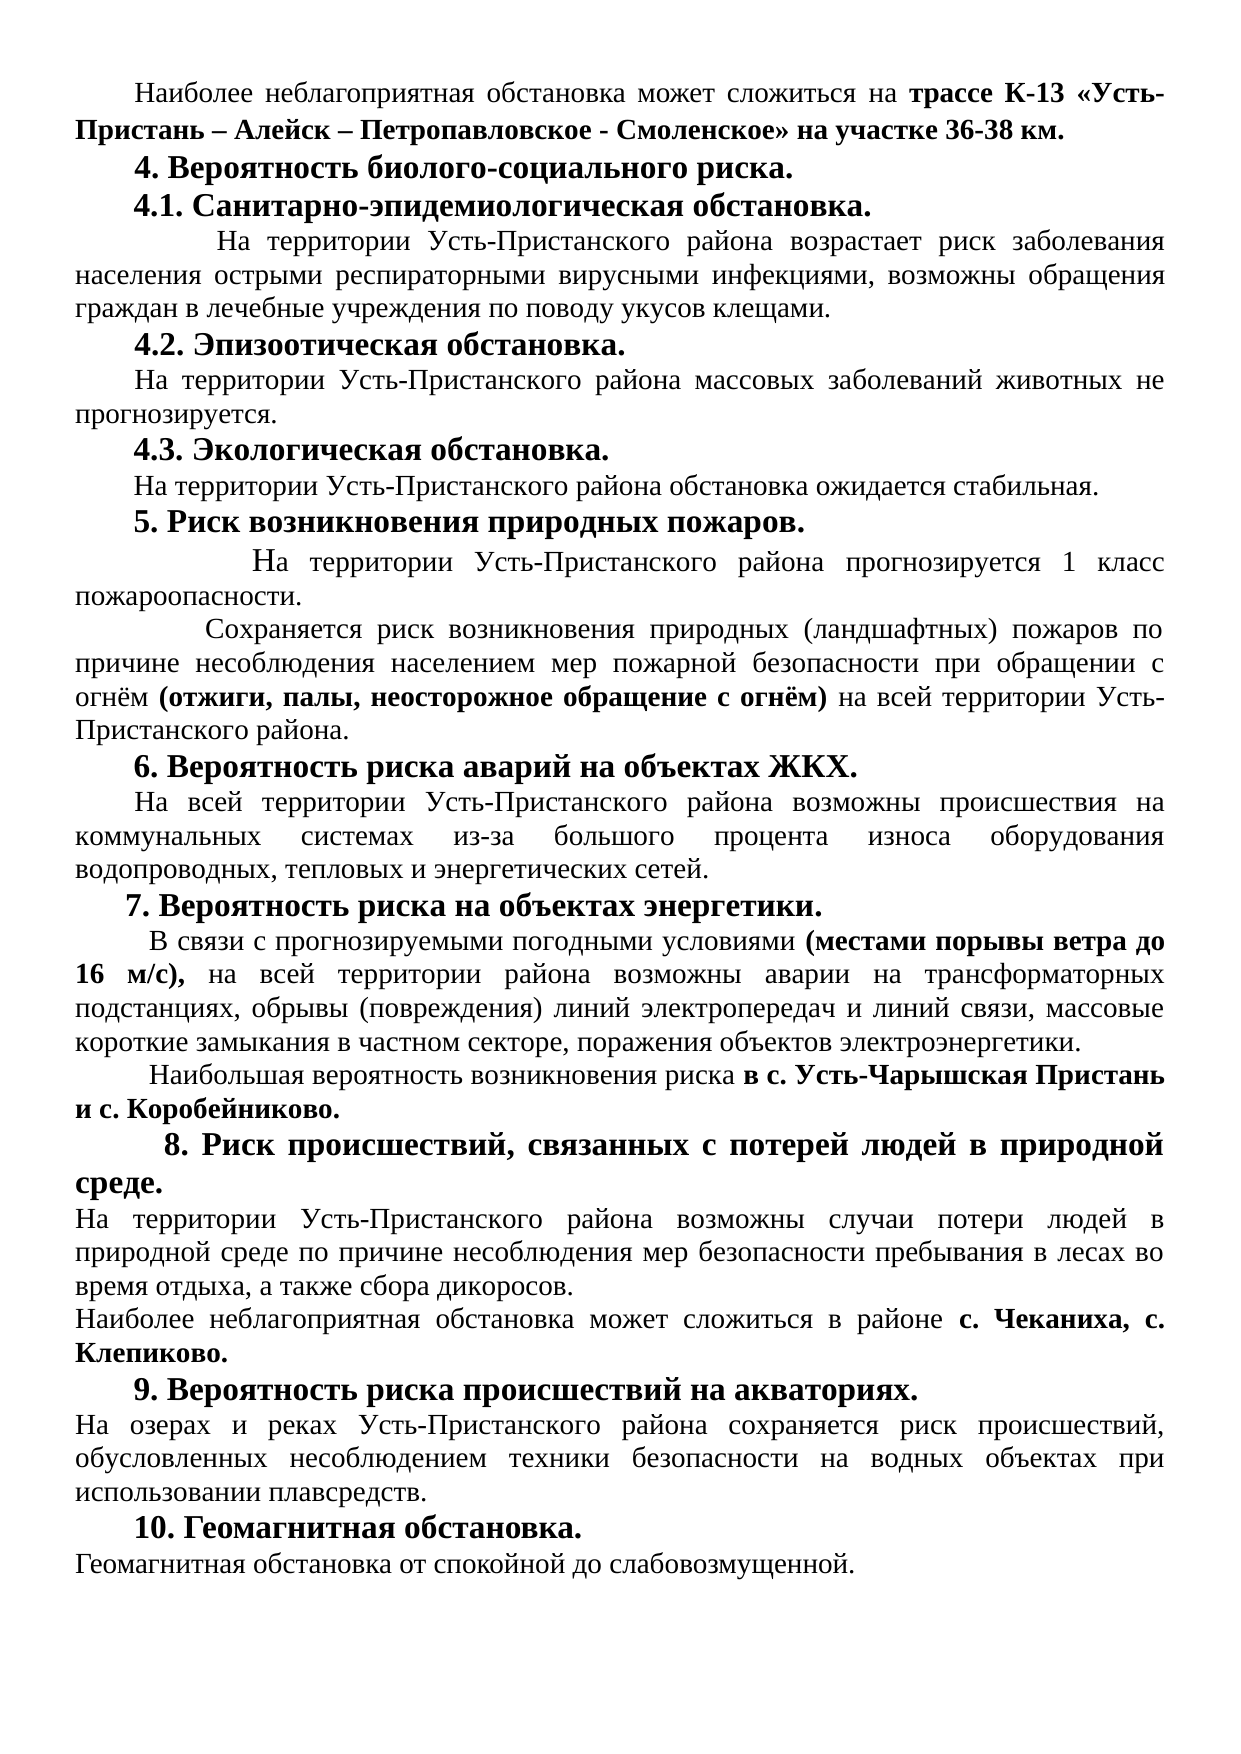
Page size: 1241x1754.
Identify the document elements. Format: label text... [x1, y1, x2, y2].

text Сохраняется риск возникновения природных (ландшафтных) пожаров по причине несоблюдения населением мер пожарной безопасности при обращении с огнём (отжиги, палы, неосторожное обращение с огнём) на всей территории Усть-Пристанского района. [75, 612, 1165, 746]
text 9. Вероятность риска происшествий на акваториях. [75, 1369, 1165, 1407]
text На всей территории Усть-Пристанского района возможны происшествия на коммунальных системах из-за большого процента износа оборудования водопроводных, тепловых и энергетических сетей. [75, 784, 1165, 885]
text Наиболее неблагоприятная обстановка может сложиться в районе с. Чеканиха, с. Клепиково. [75, 1302, 1165, 1369]
text В связи с прогнозируемыми погодными условиями (местами порывы ветра до 16 м/с), на всей территории района возможны аварии на трансформаторных подстанциях, обрывы (повреждения) линий электропередач и линий связи, массовые короткие замыкания в частном секторе, поражения объектов электроэнергетики. [75, 923, 1165, 1057]
text Наиболее неблагоприятная обстановка может сложиться на трассе К-13 «Усть-Пристань – Алейск – Петропавловское - Смоленское» на участке 36-38 км. [75, 75, 1165, 147]
text 10. Геомагнитная обстановка. [75, 1508, 1165, 1546]
text 4.3. Экологическая обстановка. [75, 429, 1165, 468]
text 6. Вероятность риска аварий на объектах ЖКХ. [75, 746, 1165, 784]
text На территории Усть-Пристанского района массовых заболеваний животных не прогнозируется. [75, 362, 1165, 429]
text Геомагнитная обстановка от спокойной до слабовозмущенной. [75, 1546, 1165, 1579]
text На озерах и реках Усть-Пристанского района сохраняется риск происшествий, обусловленных несоблюдением техники безопасности на водных объектах при использовании плавсредств. [75, 1407, 1165, 1508]
text 4.1. Санитарно-эпидемиологическая обстановка. [75, 185, 1165, 223]
text Наибольшая вероятность возникновения риска в с. Усть-Чарышская Пристань и с. Коробейниково. [75, 1057, 1165, 1124]
text На территории Усть-Пристанского района обстановка ожидается стабильная. [75, 468, 1165, 501]
text 8. Риск происшествий, связанных с потерей людей в природной среде. [75, 1124, 1165, 1201]
text На территории Усть-Пристанского района прогнозируется 1 класс пожароопасности. [75, 540, 1165, 612]
text 4.2. Эпизоотическая обстановка. [75, 324, 1165, 362]
text 5. Риск возникновения природных пожаров. [75, 501, 1165, 540]
text 7. Вероятность риска на объектах энергетики. [75, 885, 1165, 923]
text На территории Усть-Пристанского района возможны случаи потери людей в природной среде по причине несоблюдения мер безопасности пребывания в лесах во время отдыха, а также сбора дикоросов. [75, 1201, 1165, 1302]
text 4. Вероятность биолого-социального риска. [75, 147, 1165, 185]
text На территории Усть-Пристанского района возрастает риск заболевания населения острыми респираторными вирусными инфекциями, возможны обращения граждан в лечебные учреждения по поводу укусов клещами. [75, 223, 1165, 324]
